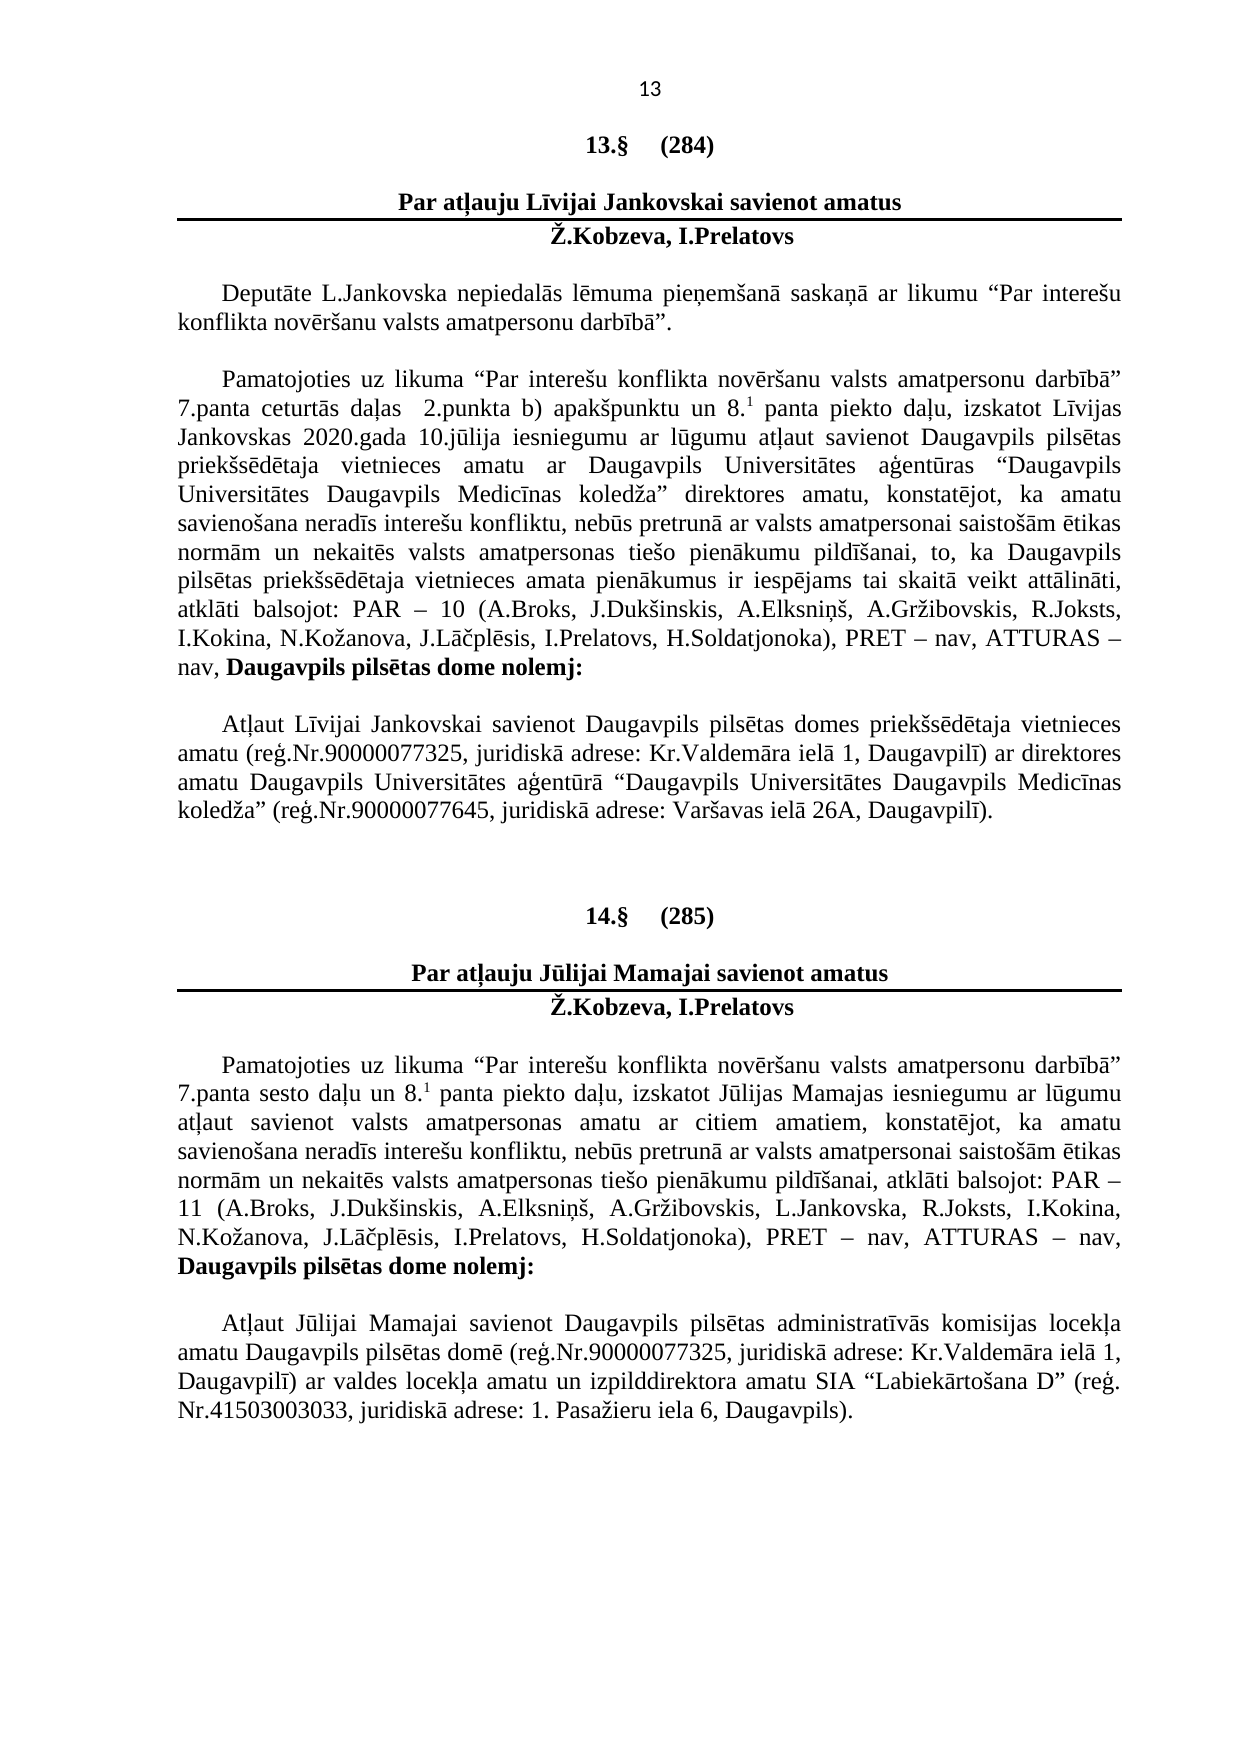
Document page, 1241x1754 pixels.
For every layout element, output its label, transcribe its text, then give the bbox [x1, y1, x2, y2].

text Pamatojoties uz likuma “Par interešu konflikta novēršanu valsts amatpersonu darbībā” 7.panta ceturtās daļas 2.punkta b) apakšpunktu un 8.1 panta piekto daļu, izskatot Līvijas Jankovskas 2020.gada 10.jūlija iesniegumu ar lūgumu atļaut savienot Daugavpils pilsētas priekšsēdētaja vietnieces amatu ar Daugavpils Universitātes aģentūras “Daugavpils Universitātes Daugavpils Medicīnas koledža” direktores amatu, konstatējot, ka amatu savienošana neradīs interešu konfliktu, nebūs pretrunā ar valsts amatpersonai saistošām ētikas normām un nekaitēs valsts amatpersonas tiešo pienākumu pildīšanai, to, ka Daugavpils pilsētas priekšsēdētaja vietnieces amata pienākumus ir iespējams tai skaitā veikt attālināti, atklāti balsojot: PAR – 10 (A.Broks, J.Dukšinskis, A.Elksniņš, A.Gržibovskis, R.Joksts, I.Kokina, N.Kožanova, J.Lāčplēsis, I.Prelatovs, H.Soldatjonoka), PRET – nav, ATTURAS – nav, Daugavpils pilsētas dome nolemj: [177, 364, 1122, 681]
text Ž.Kobzeva, I.Prelatovs [177, 221, 1122, 250]
text 14.§ (285) [177, 901, 1122, 929]
text 13.§ (284) [177, 130, 1122, 159]
text Atļaut Jūlijai Mamajai savienot Daugavpils pilsētas administratīvās komisijas locekļa amatu Daugavpils pilsētas domē (reģ.Nr.90000077325, juridiskā adrese: Kr.Valdemāra ielā 1, Daugavpilī) ar valdes locekļa amatu un izpilddirektora amatu SIA “Labiekārtošana D” (reģ. Nr.41503003033, juridiskā adrese: 1. Pasažieru iela 6, Daugavpils). [177, 1308, 1122, 1423]
text Deputāte L.Jankovska nepiedalās lēmuma pieņemšanā saskaņā ar likumu “Par interešu konflikta novēršanu valsts amatpersonu darbībā”. [177, 278, 1122, 336]
text Pamatojoties uz likuma “Par interešu konflikta novēršanu valsts amatpersonu darbībā” 7.panta sesto daļu un 8.1 panta piekto daļu, izskatot Jūlijas Mamajas iesniegumu ar lūgumu atļaut savienot valsts amatpersonas amatu ar citiem amatiem, konstatējot, ka amatu savienošana neradīs interešu konfliktu, nebūs pretrunā ar valsts amatpersonai saistošām ētikas normām un nekaitēs valsts amatpersonas tiešo pienākumu pildīšanai, atklāti balsojot: PAR – 11 (A.Broks, J.Dukšinskis, A.Elksniņš, A.Gržibovskis, L.Jankovska, R.Joksts, I.Kokina, N.Kožanova, J.Lāčplēsis, I.Prelatovs, H.Soldatjonoka), PRET – nav, ATTURAS – nav, Daugavpils pilsētas dome nolemj: [177, 1050, 1122, 1280]
text Atļaut Līvijai Jankovskai savienot Daugavpils pilsētas domes priekšsēdētaja vietnieces amatu (reģ.Nr.90000077325, juridiskā adrese: Kr.Valdemāra ielā 1, Daugavpilī) ar direktores amatu Daugavpils Universitātes aģentūrā “Daugavpils Universitātes Daugavpils Medicīnas koledža” (reģ.Nr.90000077645, juridiskā adrese: Varšavas ielā 26A, Daugavpilī). [177, 709, 1122, 824]
text Par atļauju Līvijai Jankovskai savienot amatus [177, 187, 1122, 218]
text Ž.Kobzeva, I.Prelatovs [177, 992, 1122, 1021]
text Par atļauju Jūlijai Mamajai savienot amatus [177, 958, 1122, 989]
